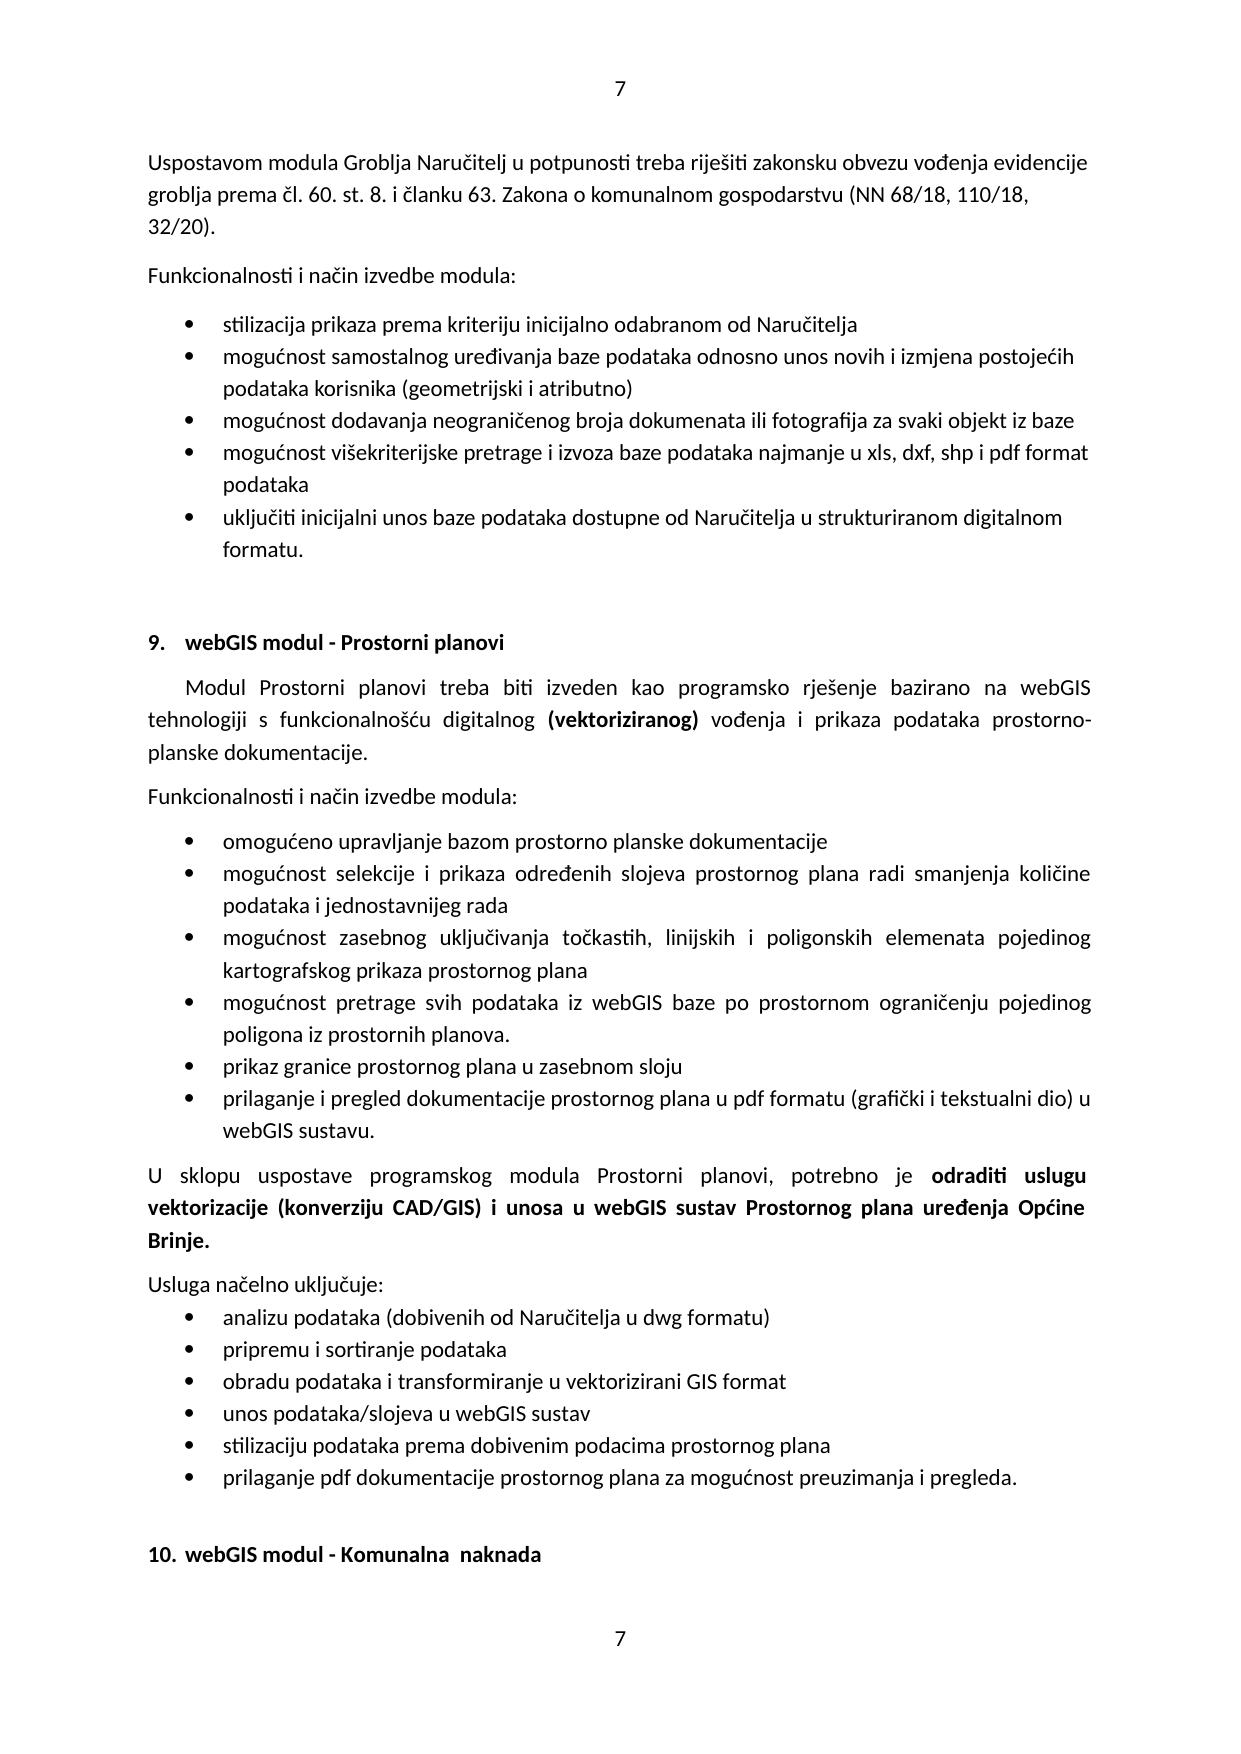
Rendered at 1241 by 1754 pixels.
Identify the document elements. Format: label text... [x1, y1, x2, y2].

list mogućnost samostalnog uređivanja baze podataka odnosno unos novih i izmjena postojećih podataka korisnika (geometrijski i atributno) [185, 342, 1093, 402]
text Modul Prostorni planovi treba biti izveden kao programsko rješenje bazirano na webGIS tehnologiji s funkcionalnošću digitalnog (vektoriziranog) vođenja i prikaza podataka prostorno-planske dokumentacije. [148, 673, 1093, 766]
list pripremu i sortiranje podataka [185, 1335, 1093, 1363]
list unos podataka/slojeva u webGIS sustav [185, 1399, 1087, 1427]
list webGIS modul - Prostorni planovi [148, 628, 1093, 657]
list mogućnost zasebnog uključivanja točkastih, linijskih i poligonskih elemenata pojedinog kartografskog prikaza prostornog plana [185, 923, 1093, 984]
list obradu podataka i transformiranje u vektorizirani GIS format [185, 1367, 1093, 1395]
text Usluga načelno uključuje: [148, 1270, 1087, 1298]
text Uspostavom modula Groblja Naručitelj u potpunosti treba riješiti zakonsku obvezu vođenja evidencije groblja prema čl. 60. st. 8. i članku 63. Zakona o komunalnom gospodarstvu (NN 68/18, 110/18, 32/20). [148, 148, 1093, 240]
list uključiti inicijalni unos baze podataka dostupne od Naručitelja u strukturiranom digitalnom formatu. [185, 503, 1093, 563]
list prilaganje pdf dokumentacije prostornog plana za mogućnost preuzimanja i pregleda. [185, 1463, 1087, 1492]
list mogućnost selekcije i prikaza određenih slojeva prostornog plana radi smanjenja količine podataka i jednostavnijeg rada [185, 859, 1093, 919]
list stilizaciju podataka prema dobivenim podacima prostornog plana [185, 1431, 1087, 1459]
text U sklopu uspostave programskog modula Prostorni planovi, potrebno je odraditi uslugu vektorizacije (konverziju CAD/GIS) i unosa u webGIS sustav Prostornog plana uređenja Općine Brinje. [148, 1161, 1087, 1254]
list analizu podataka (dobivenih od Naručitelja u dwg formatu) [185, 1303, 1087, 1331]
text Funkcionalnosti i način izvedbe modula: [148, 782, 1093, 810]
list stilizacija prikaza prema kriteriju inicijalno odabranom od Naručitelja [185, 310, 1093, 338]
text Funkcionalnosti i način izvedbe modula: [148, 261, 1093, 289]
list mogućnost dodavanja neograničenog broja dokumenata ili fotografija za svaki objekt iz baze [185, 406, 1093, 434]
list omogućeno upravljanje bazom prostorno planske dokumentacije [185, 827, 1093, 855]
list mogućnost pretrage svih podataka iz webGIS baze po prostornom ograničenju pojedinog poligona iz prostornih planova. [185, 988, 1093, 1048]
list prikaz granice prostornog plana u zasebnom sloju [185, 1052, 1093, 1080]
list prilaganje i pregled dokumentacije prostornog plana u pdf formatu (grafički i tekstualni dio) u webGIS sustavu. [185, 1084, 1093, 1145]
list webGIS modul - Komunalna naknada [148, 1540, 1093, 1568]
list mogućnost višekriterijske pretrage i izvoza baze podataka najmanje u xls, dxf, shp i pdf format podataka [185, 438, 1093, 499]
